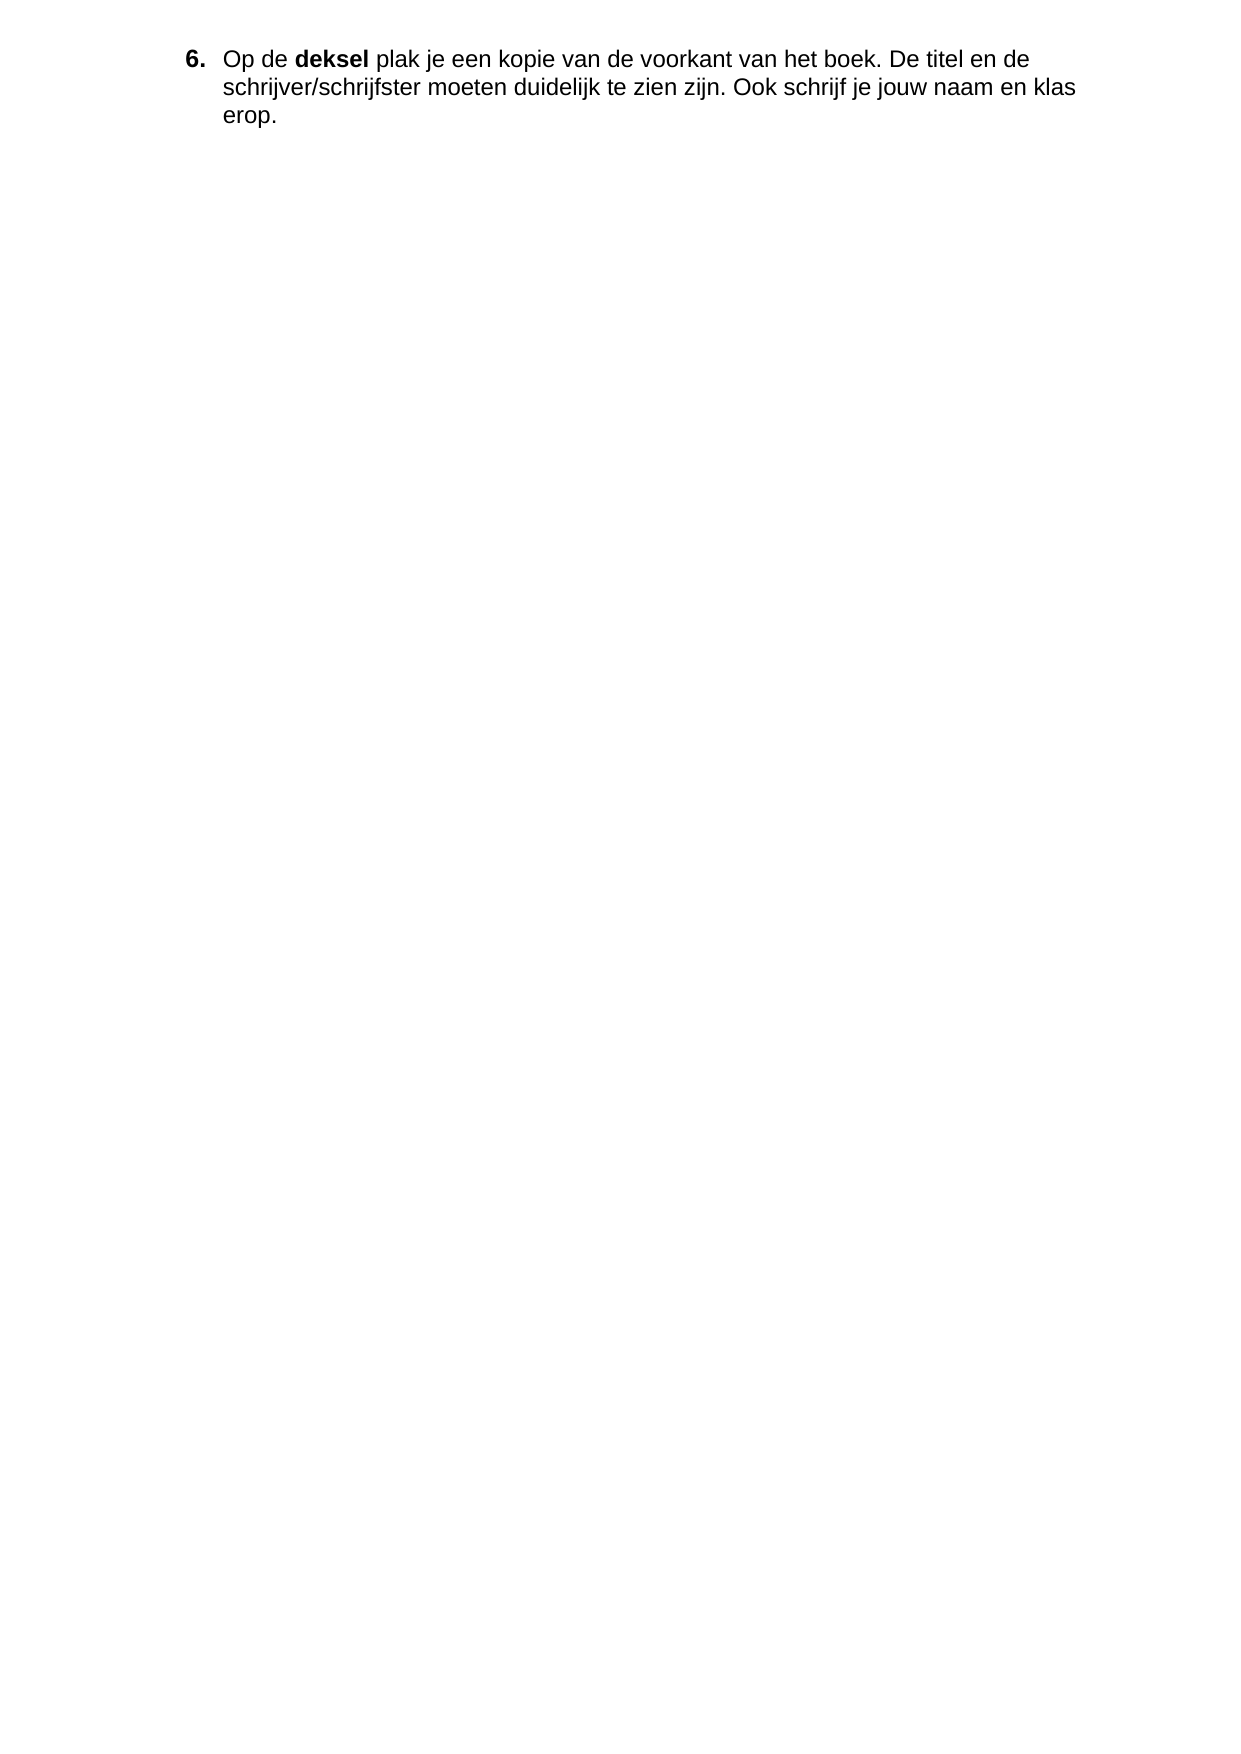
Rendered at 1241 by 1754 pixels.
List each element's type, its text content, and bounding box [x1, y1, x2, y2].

list Op de deksel plak je een kopie van de voorkant van het boek. De titel en de schrijver/schrijfster moeten duidelijk te zien zijn. Ook schrijf je jouw naam en klas erop. [185, 44, 1093, 128]
